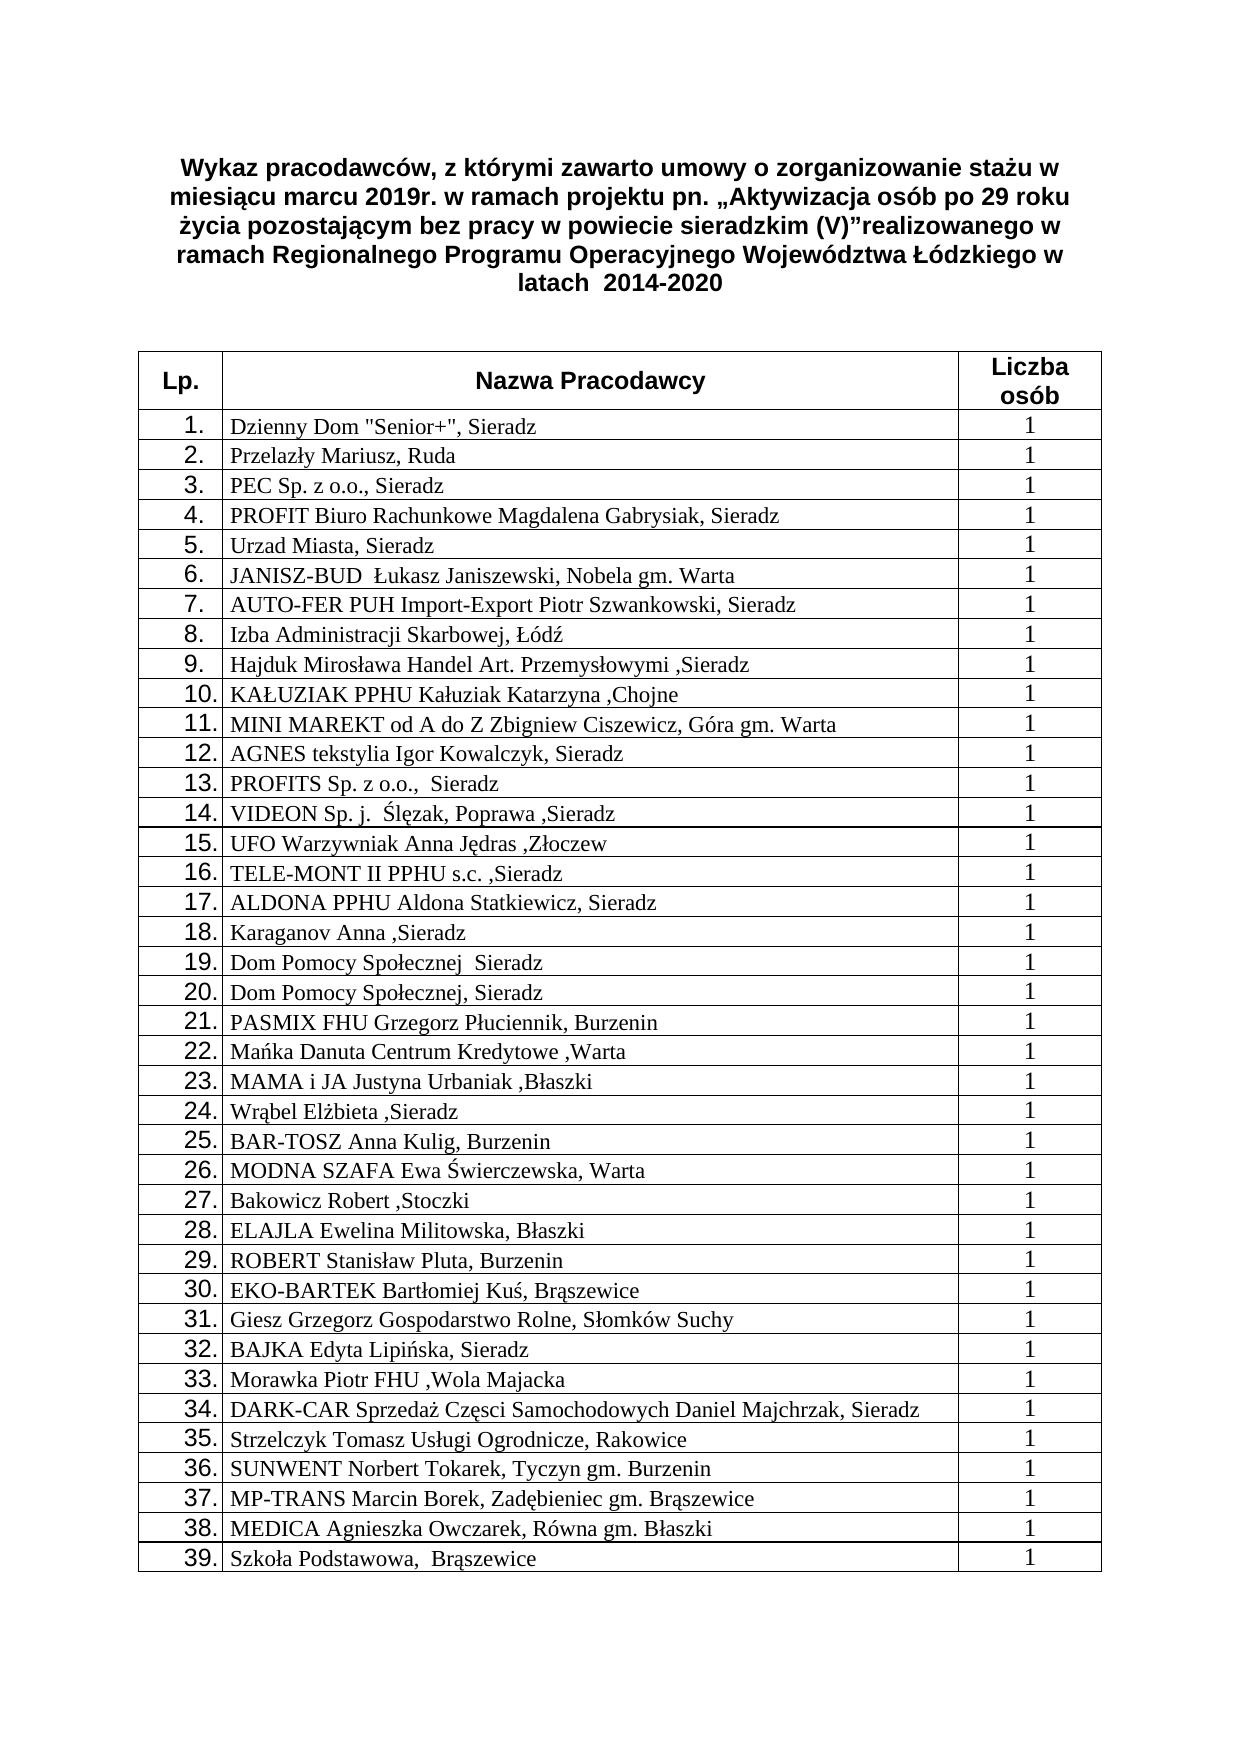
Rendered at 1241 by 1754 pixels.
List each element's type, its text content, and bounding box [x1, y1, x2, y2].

table_cell 1 [959, 1334, 1101, 1363]
table_cell [139, 1453, 222, 1482]
table_cell PROFITS Sp. z o.o., Sieradz [223, 768, 958, 797]
table_cell [139, 470, 222, 499]
table_header Liczba osób [959, 352, 1101, 409]
table_cell Przelazły Mariusz, Ruda [223, 440, 958, 469]
table_cell [139, 1066, 222, 1094]
table_cell [139, 1125, 222, 1154]
table_cell [139, 559, 222, 588]
table_cell MP-TRANS Marcin Borek, Zadębieniec gm. Brąszewice [223, 1483, 958, 1512]
table_cell TELE-MONT II PPHU s.c. ,Sieradz [223, 857, 958, 886]
table_cell 1 [959, 947, 1101, 975]
table_cell 1 [959, 410, 1101, 439]
table_cell [139, 649, 222, 677]
table_cell 1 [959, 798, 1101, 826]
table_cell 1 [959, 1096, 1101, 1124]
table_cell [139, 798, 222, 826]
table_cell [139, 857, 222, 886]
table_cell 1 [959, 1155, 1101, 1184]
table_cell Dzienny Dom "Senior+", Sieradz [223, 410, 958, 439]
table_cell EKO-BARTEK Bartłomiej Kuś, Brąszewice [223, 1274, 958, 1303]
table_cell [139, 500, 222, 528]
table_cell [139, 917, 222, 946]
table_cell [139, 1334, 222, 1363]
table_cell VIDEON Sp. j. Ślęzak, Poprawa ,Sieradz [223, 798, 958, 826]
table_cell 1 [959, 1006, 1101, 1035]
table_cell 1 [959, 500, 1101, 528]
table_cell Karaganov Anna ,Sieradz [223, 917, 958, 946]
table_cell Szkoła Podstawowa, Brąszewice [223, 1543, 958, 1571]
table_cell [139, 976, 222, 1005]
table_cell 1 [959, 589, 1101, 618]
table_cell [139, 1185, 222, 1214]
table_cell Strzelczyk Tomasz Usługi Ogrodnicze, Rakowice [223, 1423, 958, 1452]
table_cell [139, 1543, 222, 1571]
table_cell 1 [959, 1394, 1101, 1422]
table_cell KAŁUZIAK PPHU Kałuziak Katarzyna ,Chojne [223, 679, 958, 707]
table_cell 1 [959, 440, 1101, 469]
table_cell [139, 1483, 222, 1512]
table_cell [139, 1513, 222, 1541]
table_cell ELAJLA Ewelina Militowska, Błaszki [223, 1215, 958, 1243]
table_cell AUTO-FER PUH Import-Export Piotr Szwankowski, Sieradz [223, 589, 958, 618]
table_cell [139, 708, 222, 737]
table_cell 1 [959, 708, 1101, 737]
table_cell [139, 1364, 222, 1392]
table_header Lp. [139, 352, 222, 409]
table_cell [139, 1006, 222, 1035]
table_cell [139, 768, 222, 797]
table_cell 1 [959, 828, 1101, 856]
table_cell 1 [959, 1483, 1101, 1512]
table_header Nazwa Pracodawcy [223, 352, 958, 409]
table_cell Morawka Piotr FHU ,Wola Majacka [223, 1364, 958, 1392]
table_cell 1 [959, 679, 1101, 707]
table_cell [139, 1423, 222, 1452]
table_cell 1 [959, 976, 1101, 1005]
table_cell [139, 1096, 222, 1124]
table_cell 1 [959, 1036, 1101, 1065]
table_cell PROFIT Biuro Rachunkowe Magdalena Gabrysiak, Sieradz [223, 500, 958, 528]
table_cell 1 [959, 1125, 1101, 1154]
table_cell 1 [959, 738, 1101, 767]
table_cell MEDICA Agnieszka Owczarek, Równa gm. Błaszki [223, 1513, 958, 1541]
table_cell [139, 1394, 222, 1422]
table_cell ROBERT Stanisław Pluta, Burzenin [223, 1245, 958, 1273]
table_cell 1 [959, 470, 1101, 499]
table_cell [139, 887, 222, 916]
table_cell Hajduk Mirosława Handel Art. Przemysłowymi ,Sieradz [223, 649, 958, 677]
table_cell SUNWENT Norbert Tokarek, Tyczyn gm. Burzenin [223, 1453, 958, 1482]
table_cell 1 [959, 1364, 1101, 1392]
table_cell 1 [959, 1543, 1101, 1571]
table_cell [139, 947, 222, 975]
table_cell BAR-TOSZ Anna Kulig, Burzenin [223, 1125, 958, 1154]
table_cell 1 [959, 1185, 1101, 1214]
table_cell 1 [959, 530, 1101, 558]
table_cell 1 [959, 559, 1101, 588]
table_cell [139, 530, 222, 558]
table_cell 1 [959, 768, 1101, 797]
table_cell AGNES tekstylia Igor Kowalczyk, Sieradz [223, 738, 958, 767]
table_cell Dom Pomocy Społecznej, Sieradz [223, 976, 958, 1005]
table_cell 1 [959, 887, 1101, 916]
table_cell PEC Sp. z o.o., Sieradz [223, 470, 958, 499]
table_cell UFO Warzywniak Anna Jędras ,Złoczew [223, 828, 958, 856]
table_cell Izba Administracji Skarbowej, Łódź [223, 619, 958, 648]
table_cell Mańka Danuta Centrum Kredytowe ,Warta [223, 1036, 958, 1065]
table_cell 1 [959, 619, 1101, 648]
text Wykaz pracodawców, z którymi zawarto umowy o zorganizowanie stażu w miesiącu marcu 2019r. w ramach projektu pn. „Aktywizacja osób po 29 roku życia pozostającym bez pracy w powiecie sieradzkim (V)”realizowanego w ramach Regionalnego Programu Operacyjnego Województwa Łódzkiego w latach 2014-2020 [148, 153, 1093, 297]
table_cell [139, 1304, 222, 1333]
table_cell [139, 589, 222, 618]
table_cell Giesz Grzegorz Gospodarstwo Rolne, Słomków Suchy [223, 1304, 958, 1333]
table_cell 1 [959, 1513, 1101, 1541]
table_cell MAMA i JA Justyna Urbaniak ,Błaszki [223, 1066, 958, 1094]
table_cell [139, 679, 222, 707]
table_cell [139, 1215, 222, 1243]
table_cell [139, 1036, 222, 1065]
table_cell [139, 1274, 222, 1303]
table_cell [139, 619, 222, 648]
table_cell JANISZ-BUD Łukasz Janiszewski, Nobela gm. Warta [223, 559, 958, 588]
table_cell [139, 1245, 222, 1273]
table_cell [139, 1155, 222, 1184]
table_cell 1 [959, 1215, 1101, 1243]
table_cell 1 [959, 1304, 1101, 1333]
table_cell Bakowicz Robert ,Stoczki [223, 1185, 958, 1214]
table_cell 1 [959, 857, 1101, 886]
table_cell Dom Pomocy Społecznej Sieradz [223, 947, 958, 975]
table_cell 1 [959, 917, 1101, 946]
table_cell PASMIX FHU Grzegorz Płuciennik, Burzenin [223, 1006, 958, 1035]
table_cell MINI MAREKT od A do Z Zbigniew Ciszewicz, Góra gm. Warta [223, 708, 958, 737]
table_cell DARK-CAR Sprzedaż Częsci Samochodowych Daniel Majchrzak, Sieradz [223, 1394, 958, 1422]
table_cell 1 [959, 1453, 1101, 1482]
table_cell 1 [959, 1274, 1101, 1303]
table_cell 1 [959, 1066, 1101, 1094]
table_cell 1 [959, 1423, 1101, 1452]
table_cell ALDONA PPHU Aldona Statkiewicz, Sieradz [223, 887, 958, 916]
table_cell Urzad Miasta, Sieradz [223, 530, 958, 558]
table_cell BAJKA Edyta Lipińska, Sieradz [223, 1334, 958, 1363]
table_cell [139, 738, 222, 767]
table_cell MODNA SZAFA Ewa Świerczewska, Warta [223, 1155, 958, 1184]
table_cell [139, 440, 222, 469]
table_cell [139, 410, 222, 439]
table_cell Wrąbel Elżbieta ,Sieradz [223, 1096, 958, 1124]
table_cell 1 [959, 1245, 1101, 1273]
table_cell [139, 828, 222, 856]
table_cell 1 [959, 649, 1101, 677]
